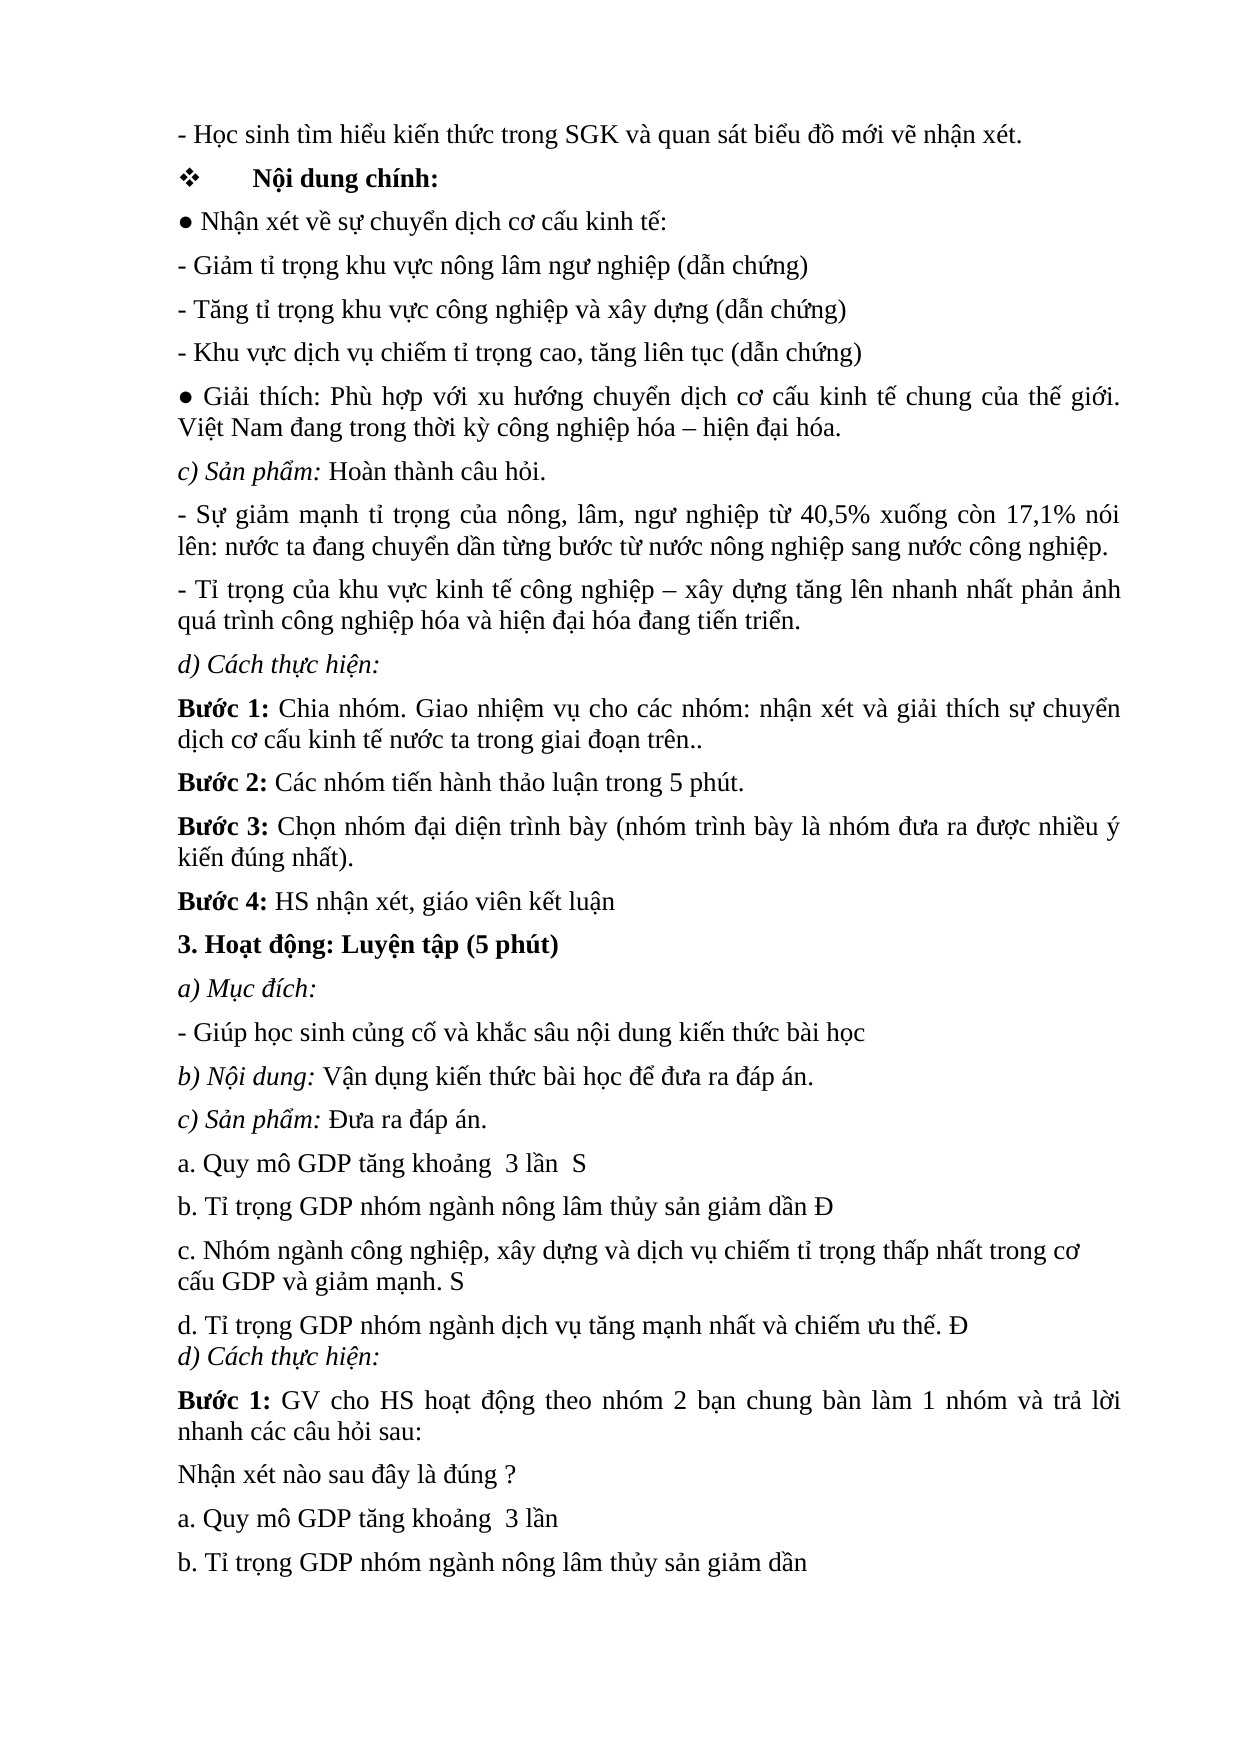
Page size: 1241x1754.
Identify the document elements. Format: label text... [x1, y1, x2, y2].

text a) Mục đích: [177, 972, 1122, 1003]
text Bước 1: GV cho HS hoạt động theo nhóm 2 bạn chung bàn làm 1 nhóm và trả lời nhanh các câu hỏi sau: [177, 1384, 1122, 1446]
text - Tăng tỉ trọng khu vực công nghiệp và xây dựng (dẫn chứng) [177, 293, 1122, 324]
text - Học sinh tìm hiểu kiến thức trong SGK và quan sát biểu đồ mới vẽ nhận xét. [177, 118, 1122, 149]
text - Khu vực dịch vụ chiếm tỉ trọng cao, tăng liên tục (dẫn chứng) [177, 336, 1122, 368]
text 3. Hoạt động: Luyện tập (5 phút) [177, 929, 1122, 960]
text ● Nhận xét về sự chuyển dịch cơ cấu kinh tế: [177, 206, 1122, 237]
text c. Nhóm ngành công nghiệp, xây dựng và dịch vụ chiếm tỉ trọng thấp nhất trong cơ cấu GDP và giảm mạnh. S [177, 1234, 1122, 1296]
text b) Nội dung: Vận dụng kiến thức bài học để đưa ra đáp án. [177, 1059, 1122, 1091]
text ● Giải thích: Phù hợp với xu hướng chuyển dịch cơ cấu kinh tế chung của thế giới. Việt Nam đang trong thời kỳ công nghiệp hóa – hiện đại hóa. [177, 380, 1122, 442]
text a. Quy mô GDP tăng khoảng 3 lần S [177, 1147, 1122, 1178]
text d. Tỉ trọng GDP nhóm ngành dịch vụ tăng mạnh nhất và chiếm ưu thế. Đ [177, 1309, 1122, 1340]
text b. Tỉ trọng GDP nhóm ngành nông lâm thủy sản giảm dần [177, 1546, 1122, 1577]
text Bước 1: Chia nhóm. Giao nhiệm vụ cho các nhóm: nhận xét và giải thích sự chuyển dịch cơ cấu kinh tế nước ta trong giai đoạn trên.. [177, 692, 1122, 754]
text c) Sản phẩm: Đưa ra đáp án. [177, 1103, 1122, 1134]
text c) Sản phẩm: Hoàn thành câu hỏi. [177, 455, 1122, 486]
text b. Tỉ trọng GDP nhóm ngành nông lâm thủy sản giảm dần Đ [177, 1191, 1122, 1222]
text Bước 3: Chọn nhóm đại diện trình bày (nhóm trình bày là nhóm đưa ra được nhiều ý kiến đúng nhất). [177, 810, 1122, 872]
text - Tỉ trọng của khu vực kinh tế công nghiệp – xây dựng tăng lên nhanh nhất phản ảnh quá trình công nghiệp hóa và hiện đại hóa đang tiến triển. [177, 573, 1122, 636]
text d) Cách thực hiện: [177, 648, 1122, 679]
text - Giúp học sinh củng cố và khắc sâu nội dung kiến thức bài học [177, 1016, 1122, 1047]
text - Giảm tỉ trọng khu vực nông lâm ngư nghiệp (dẫn chứng) [177, 249, 1122, 280]
text Nhận xét nào sau đây là đúng ? [177, 1458, 1122, 1490]
text Bước 4: HS nhận xét, giáo viên kết luận [177, 885, 1122, 916]
text d) Cách thực hiện: [177, 1340, 1122, 1371]
text a. Quy mô GDP tăng khoảng 3 lần [177, 1502, 1122, 1533]
list Nội dung chính: [177, 162, 1122, 193]
text - Sự giảm mạnh tỉ trọng của nông, lâm, ngư nghiệp từ 40,5% xuống còn 17,1% nói lên: nước ta đang chuyển dần từng bước từ nước nông nghiệp sang nước công nghiệp. [177, 498, 1122, 561]
text Bước 2: Các nhóm tiến hành thảo luận trong 5 phút. [177, 767, 1122, 798]
